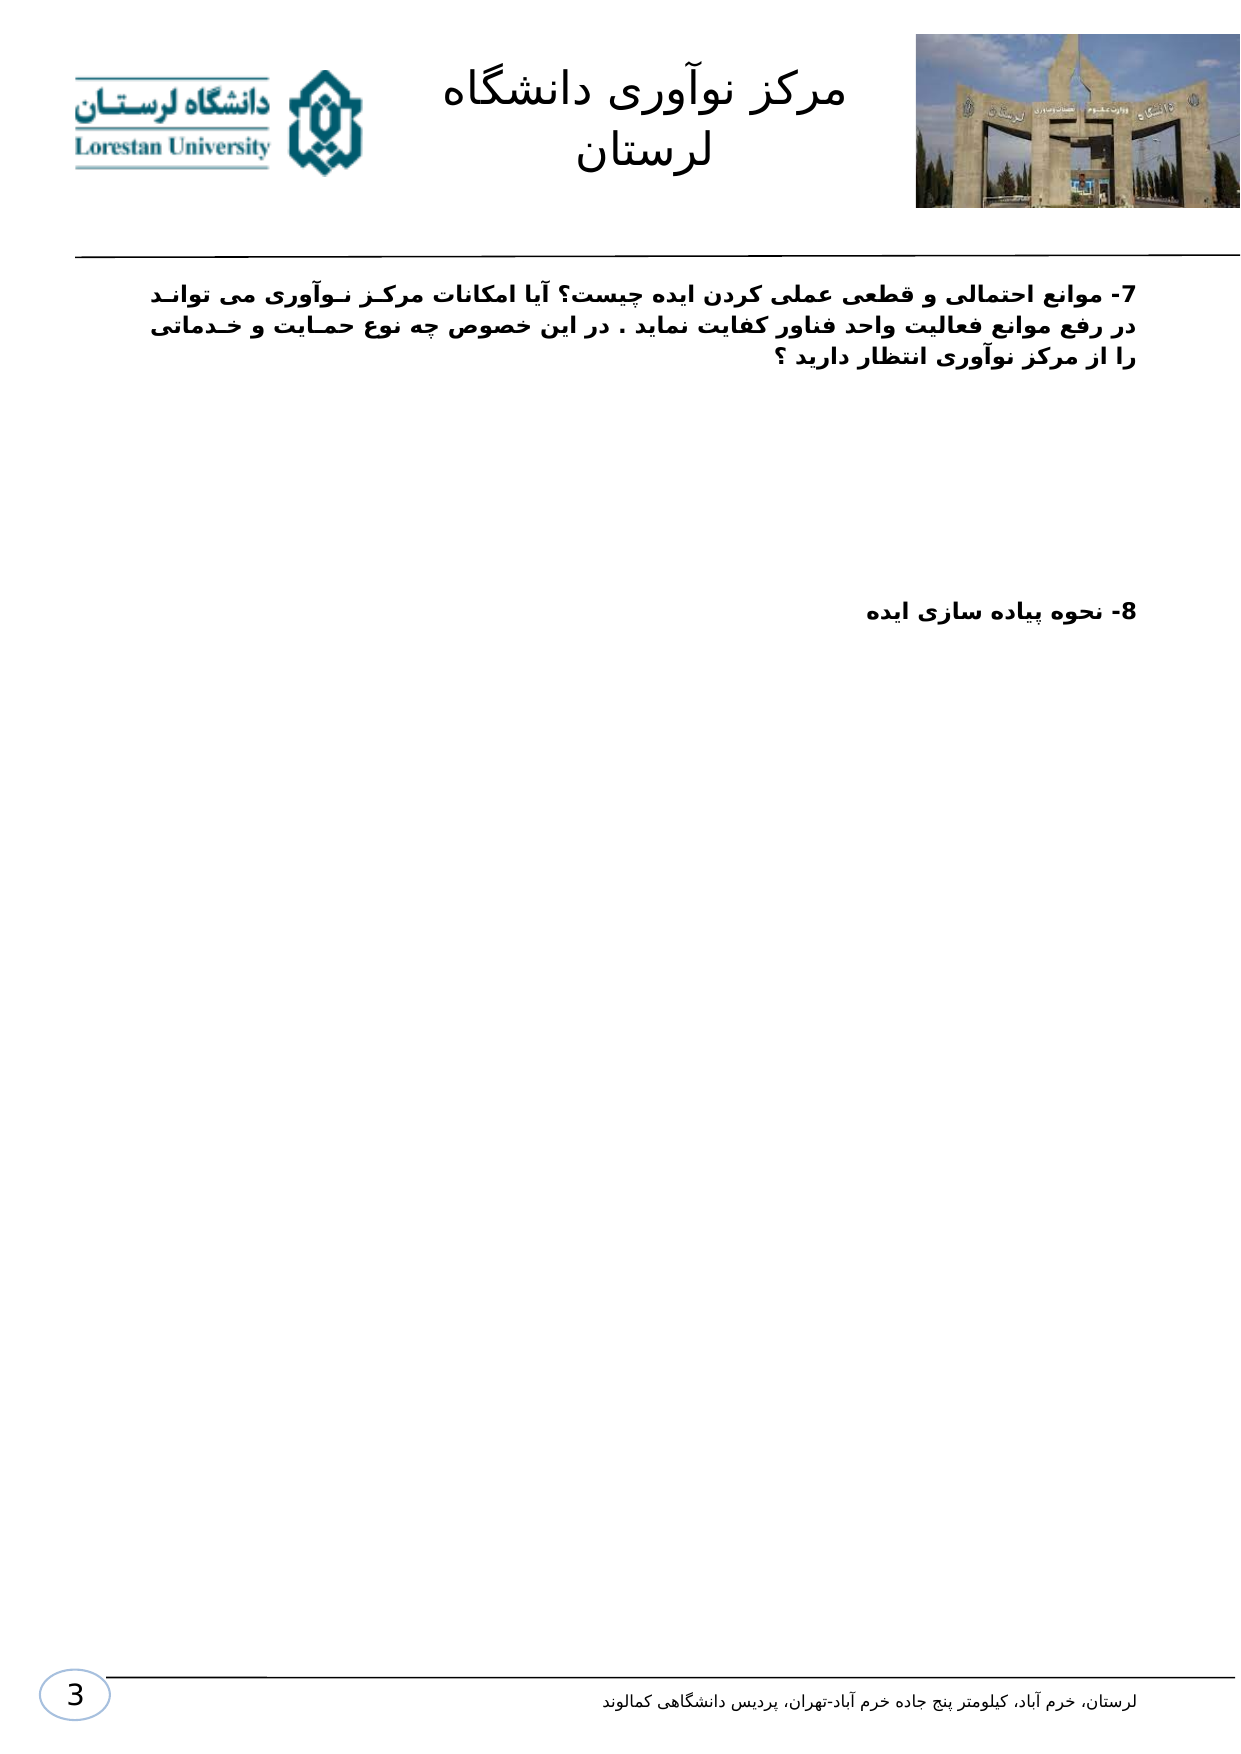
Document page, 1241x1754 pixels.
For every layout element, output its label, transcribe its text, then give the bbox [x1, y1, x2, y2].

picture [915, 34, 1240, 208]
picture [75, 70, 363, 177]
text 7- موانع احتمالی و قطعی عملی کردن ايده چيست؟ آيا امکانات مرکز نوآوری می تواند در رفع موانع فعاليت واحد فناور کفايت نمايد . در اين خصوص چه نوع حمايت و خدماتی را از مرکز نوآوری انتظار داريد ؟ [150, 282, 1137, 369]
text 8- نحوه پیاده سازی ایده [150, 598, 1137, 625]
